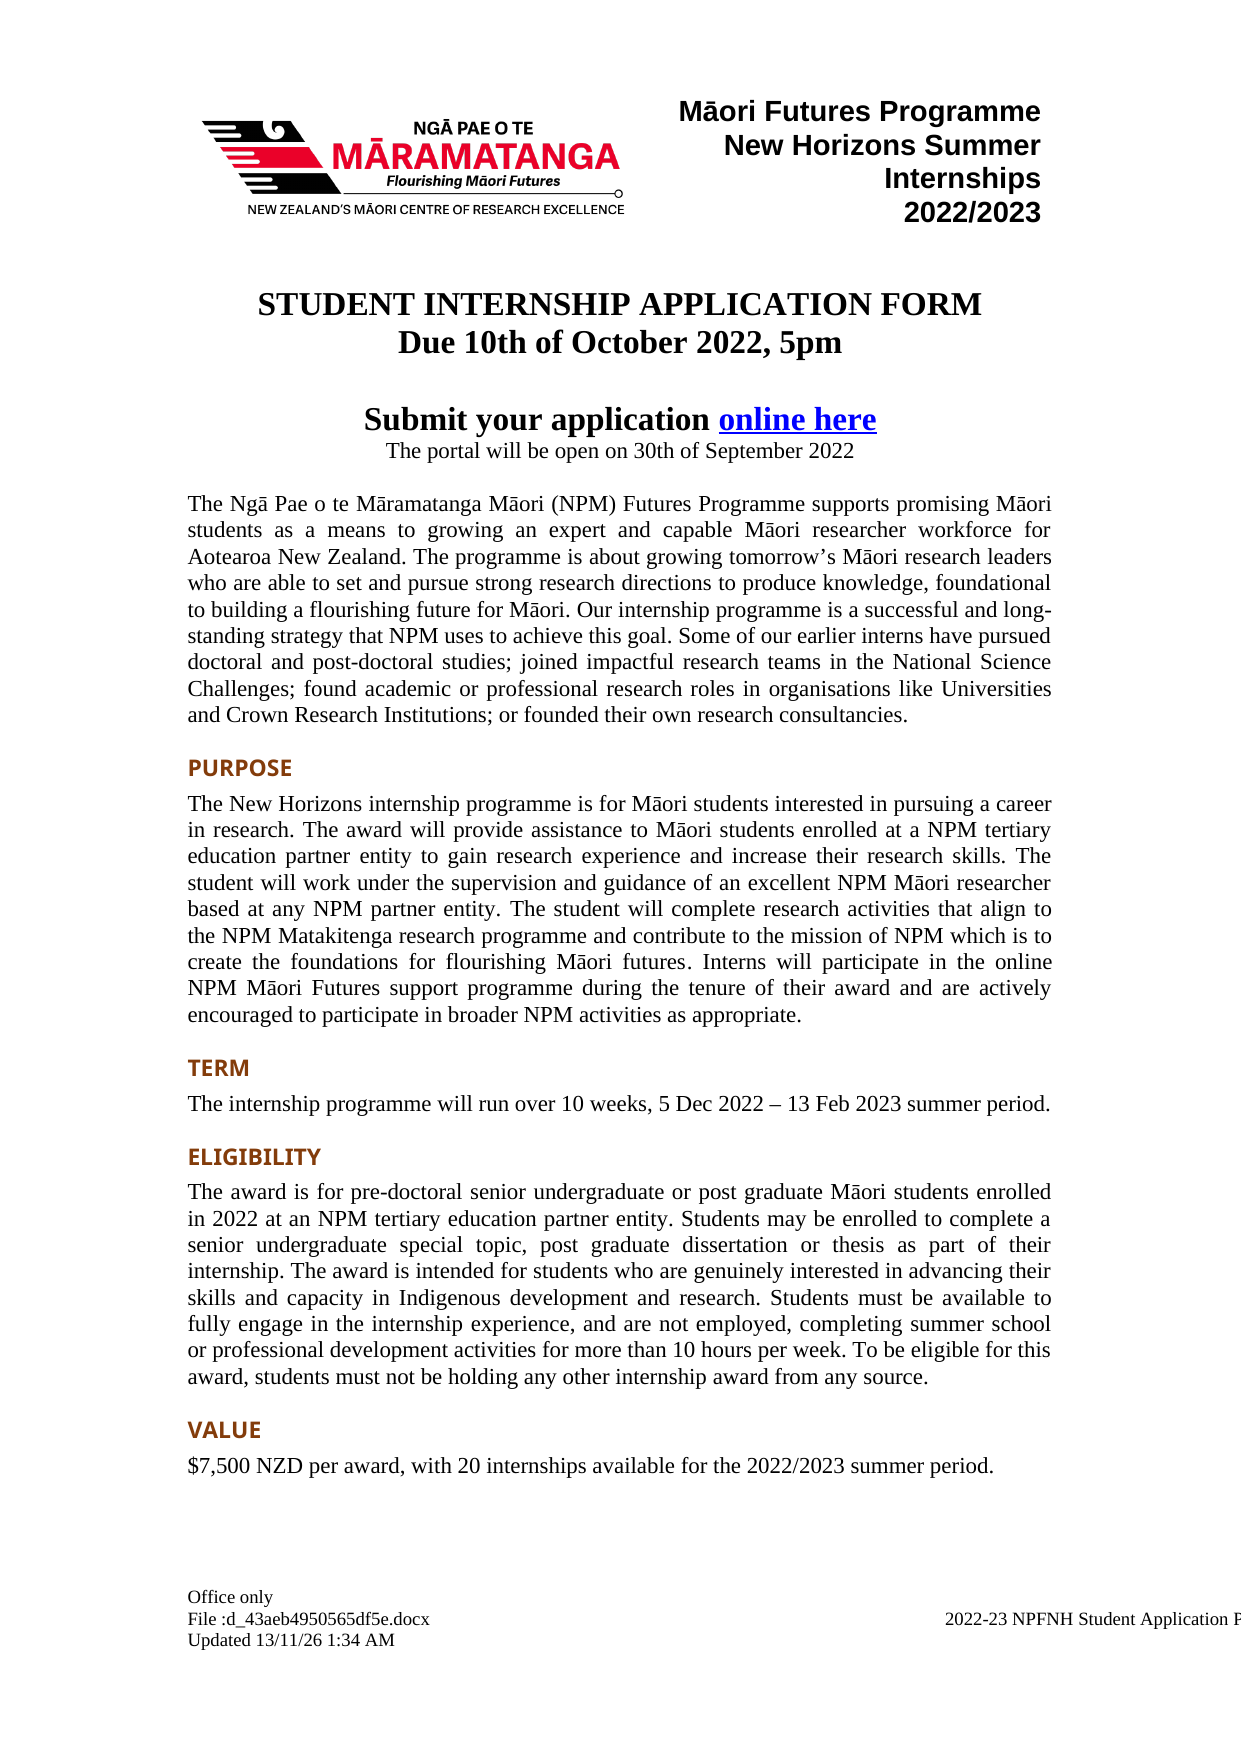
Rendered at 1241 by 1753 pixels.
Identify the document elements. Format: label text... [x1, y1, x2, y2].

subtitle Eligibility [187, 1141, 1053, 1172]
table_header Māori Futures Programme New Horizons Summer Internships 2022/2023 [660, 94, 1052, 231]
subtitle Term [187, 1052, 1053, 1083]
text The award is for pre-doctoral senior undergraduate or post graduate Māori students enrolled in 2022 at an NPM tertiary education partner entity. Students may be enrolled to complete a senior undergraduate special topic, post graduate dissertation or thesis as part of their internship. The award is intended for students who are genuinely interested in advancing their skills and capacity in Indigenous development and research. Students must be available to fully engage in the internship experience, and are not employed, completing summer school or professional development activities for more than 10 hours per week. To be eligible for this award, students must not be holding any other internship award from any source. [187, 1178, 1053, 1389]
text Submit your application online here [187, 399, 1053, 437]
title STUDENT INTERNSHIP APPLICATION FORM [187, 284, 1053, 322]
text The Ngā Pae o te Māramatanga Māori (NPM) Futures Programme supports promising Māori students as a means to growing an expert and capable Māori researcher workforce for Aotearoa New Zealand. The programme is about growing tomorrow’s Māori research leaders who are able to set and pursue strong research directions to produce knowledge, foundational to building a flourishing future for Māori. Our internship programme is a successful and long-standing strategy that NPM uses to achieve this goal. Some of our earlier interns have pursued doctoral and post-doctoral studies; joined impactful research teams in the National Science Challenges; found academic or professional research roles in organisations like Universities and Crown Research Institutions; or founded their own research consultancies. [187, 490, 1053, 727]
text The New Horizons internship programme is for Māori students interested in pursuing a career in research. The award will provide assistance to Māori students enrolled at a NPM tertiary education partner entity to gain research experience and increase their research skills. The student will work under the supervision and guidance of an excellent NPM Māori researcher based at any NPM partner entity. The student will complete research activities that align to the NPM Matakitenga research programme and contribute to the mission of NPM which is to create the foundations for flourishing Māori futures. Interns will participate in the online NPM Māori Futures support programme during the tenure of their award and are actively encouraged to participate in broader NPM activities as appropriate. [187, 790, 1053, 1027]
title Due 10th of October 2022, 5pm [187, 322, 1053, 361]
picture [198, 118, 660, 226]
subtitle Value [187, 1414, 1053, 1446]
subtitle PURPOSE [187, 752, 1053, 784]
text $7,500 NZD per award, with 20 internships available for the 2022/2023 summer period. [187, 1452, 1053, 1478]
table_header [187, 94, 659, 231]
text The internship programme will run over 10 weeks, 5 Dec 2022 – 13 Feb 2023 summer period. [187, 1089, 1053, 1116]
text The portal will be open on 30th of September 2022 [187, 437, 1053, 464]
